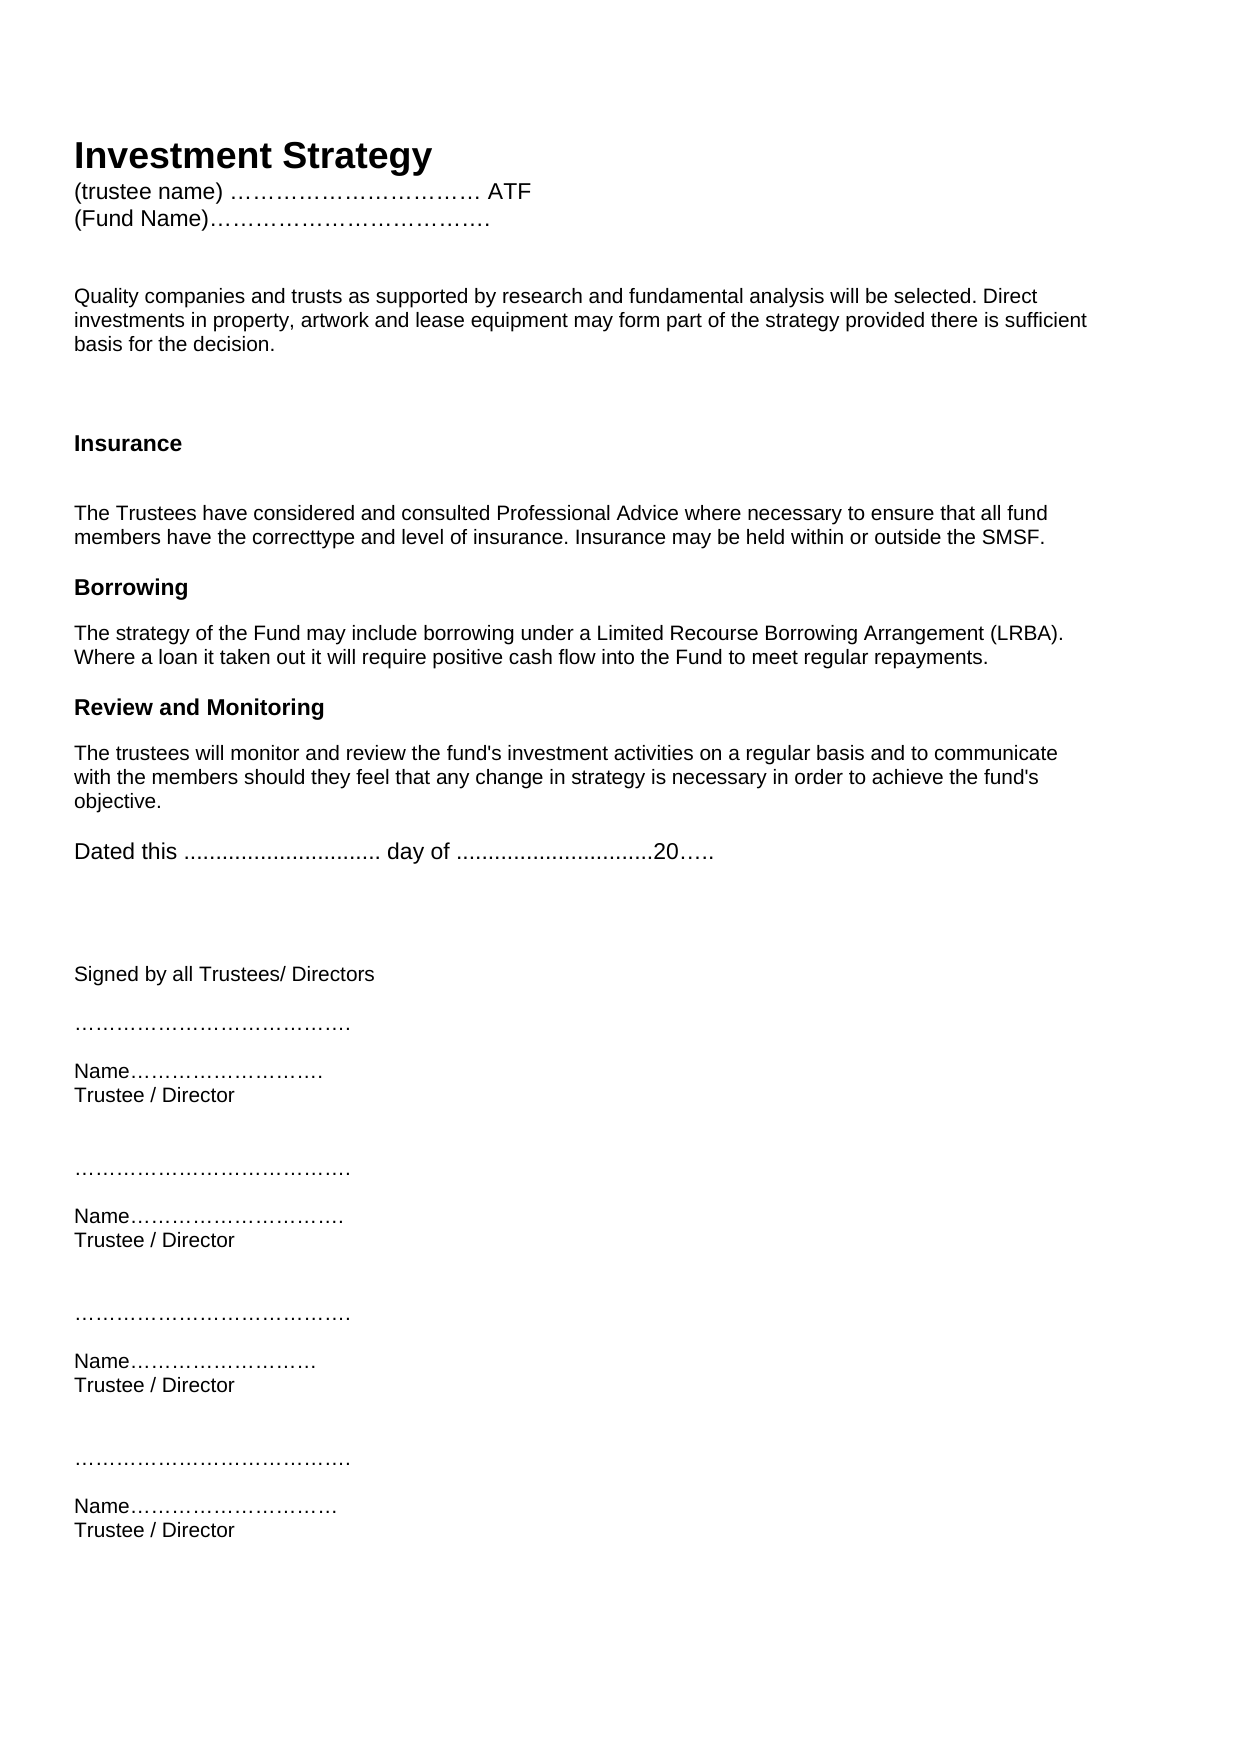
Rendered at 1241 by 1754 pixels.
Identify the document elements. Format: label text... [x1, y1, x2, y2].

text Trustee / Director [74, 1373, 1091, 1397]
text …………………………………. [74, 1156, 1091, 1180]
text Name………………………. [74, 1059, 1091, 1083]
text Review and Monitoring [74, 694, 1091, 720]
text Trustee / Director [74, 1517, 1091, 1541]
text Insurance [74, 430, 1091, 456]
text …………………………………. [74, 1301, 1091, 1325]
text …………………………………. [74, 1446, 1091, 1469]
text Name……………………… [74, 1349, 1091, 1373]
text Quality companies and trusts as supported by research and fundamental analysis will be selected. Direct investments in property, artwork and lease equipment may form part of the strategy provided there is sufficient basis for the decision. [74, 284, 1091, 356]
text Dated this ............................... day of ...............................20….. [74, 838, 1195, 864]
text Name………………………… [74, 1493, 1091, 1517]
text The strategy of the Fund may include borrowing under a Limited Recourse Borrowing Arrangement (LRBA). Where a loan it taken out it will require positive cash flow into the Fund to meet regular repayments. [74, 621, 1091, 669]
text Name…………………………. [74, 1204, 1091, 1228]
text Trustee / Director [74, 1083, 1091, 1107]
text The Trustees have considered and consulted Professional Advice where necessary to ensure that all fund members have the correcttype and level of insurance. Insurance may be held within or outside the SMSF. [74, 501, 1091, 549]
text Trustee / Director [74, 1228, 1091, 1252]
text The trustees will monitor and review the ‌fund's investment activities on a regular basis and to communicate with the members should they feel that any change in strategy is necessary in order to achieve the fund's objective. [74, 741, 1091, 813]
text Borrowing [74, 574, 1091, 600]
text …………………………………. [74, 1011, 1091, 1035]
text Signed by all Trustees/ Directors [74, 962, 1091, 986]
